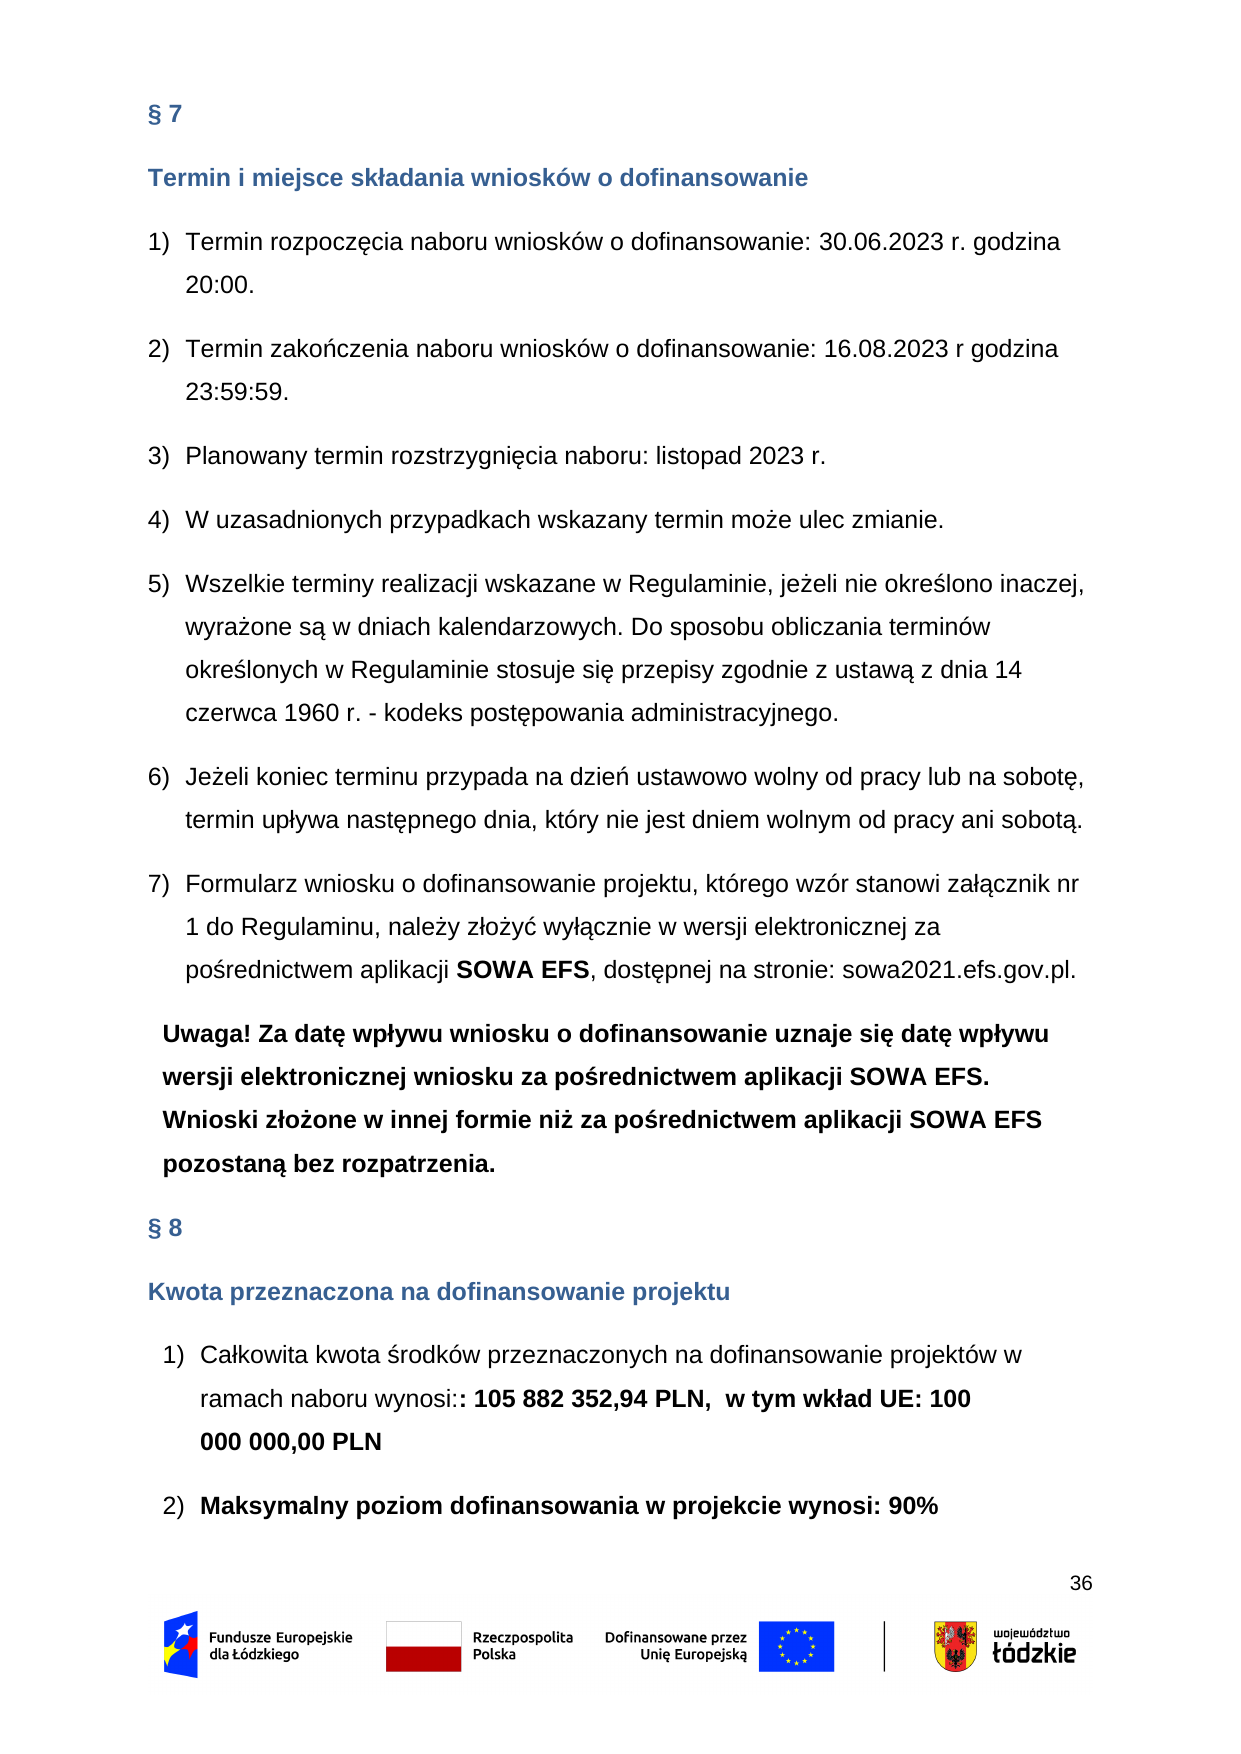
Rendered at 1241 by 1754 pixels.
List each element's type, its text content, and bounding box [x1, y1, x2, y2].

picture [147, 1594, 1093, 1695]
subtitle Termin i miejsce składania wniosków o dofinansowanie [148, 163, 1092, 191]
list Maksymalny poziom dofinansowania w projekcie wynosi: 90% [162, 1491, 1092, 1519]
list Formularz wniosku o dofinansowanie projektu, którego wzór stanowi załącznik nr 1 do Regulaminu, należy złożyć wyłącznie w wersji elektronicznej za pośrednictwem aplikacji SOWA EFS, dostępnej na stronie: sowa2021.efs.gov.pl. [148, 869, 1092, 984]
text § 8 [148, 1213, 1092, 1241]
text Uwaga! Za datę wpływu wniosku o dofinansowanie uznaje się datę wpływu wersji elektronicznej wniosku za pośrednictwem aplikacji SOWA EFS. Wnioski złożone w innej formie niż za pośrednictwem aplikacji SOWA EFS pozostaną bez rozpatrzenia. [162, 1019, 1092, 1177]
subtitle Kwota przeznaczona na dofinansowanie projektu [148, 1277, 1092, 1305]
list Planowany termin rozstrzygnięcia naboru: listopad 2023 r. [148, 441, 1092, 469]
list Jeżeli koniec terminu przypada na dzień ustawowo wolny od pracy lub na sobotę, termin upływa następnego dnia, który nie jest dniem wolnym od pracy ani sobotą. [148, 762, 1092, 834]
list Termin rozpoczęcia naboru wniosków o dofinansowanie: 30.06.2023 r. godzina 20:00. [148, 227, 1092, 298]
list Wszelkie terminy realizacji wskazane w Regulaminie, jeżeli nie określono inaczej, wyrażone są w dniach kalendarzowych. Do sposobu obliczania terminów określonych w Regulaminie stosuje się przepisy zgodnie z ustawą z dnia 14 czerwca 1960 r. - kodeks postępowania administracyjnego. [148, 569, 1092, 727]
text § 7 [148, 99, 1092, 127]
list Całkowita kwota środków przeznaczonych na dofinansowanie projektów w ramach naboru wynosi:: 105 882 352,94 PLN, w tym wkład UE: 100 000 000,00 PLN [162, 1341, 1092, 1456]
list W uzasadnionych przypadkach wskazany termin może ulec zmianie. [148, 505, 1092, 533]
list Termin zakończenia naboru wniosków o dofinansowanie: 16.08.2023 r godzina 23:59:59. [148, 334, 1092, 406]
